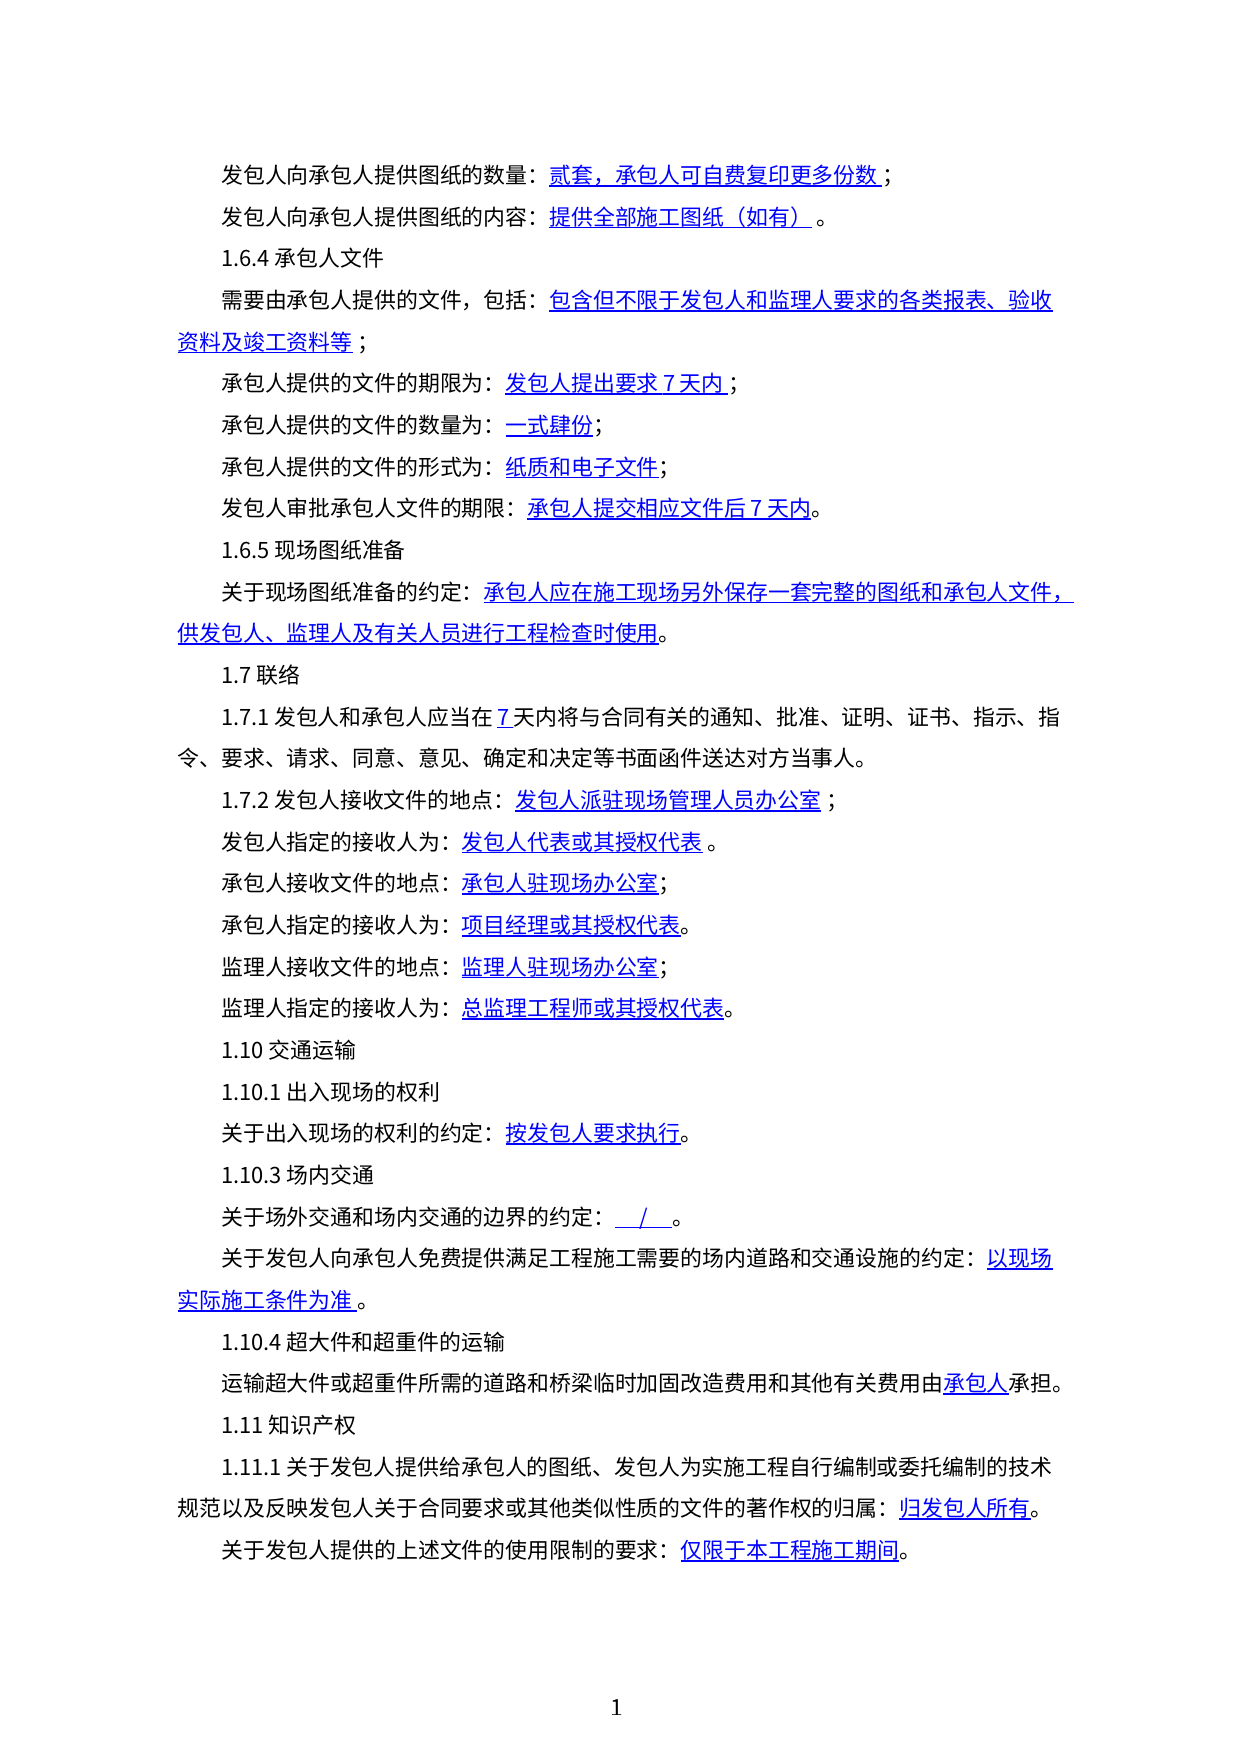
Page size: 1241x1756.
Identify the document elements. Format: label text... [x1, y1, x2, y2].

text 1.7 联络 [177, 650, 1063, 692]
text 1.11.1关于发包人提供给承包人的图纸、发包人为实施工程自行编制或委托编制的技术规范以及反映发包人关于合同要求或其他类似性质的文件的著作权的归属：归发包人所有。 [177, 1442, 1063, 1525]
text 关于发包人提供的上述文件的使用限制的要求：仅限于本工程施工期间。 [177, 1525, 1063, 1567]
text 1.6.4 承包人文件 [177, 233, 1063, 275]
text 1.11 知识产权 [177, 1400, 1063, 1442]
text 承包人提供的文件的期限为：发包人提出要求7天内 ； [177, 358, 1063, 400]
text 1.7.2 发包人接收文件的地点：发包人派驻现场管理人员办公室 ； [177, 775, 1063, 817]
text 1.10.1 出入现场的权利 [177, 1067, 1063, 1108]
text 关于场外交通和场内交通的边界的约定： / 。 [177, 1192, 1063, 1233]
text 关于发包人向承包人免费提供满足工程施工需要的场内道路和交通设施的约定：以现场实际施工条件为准 。 [177, 1233, 1063, 1317]
text 承包人提供的文件的形式为：纸质和电子文件； [177, 442, 1063, 483]
text 需要由承包人提供的文件，包括：包含但不限于发包人和监理人要求的各类报表、验收资料及竣工资料等 ； [177, 275, 1063, 358]
text 发包人审批承包人文件的期限：承包人提交相应文件后7 天内。 [177, 483, 1063, 525]
text 发包人指定的接收人为：发包人代表或其授权代表 。 [177, 817, 1063, 858]
text 1.6.5 现场图纸准备 [177, 525, 1063, 567]
text 承包人提供的文件的数量为：一式肆份； [177, 400, 1063, 442]
text 1.10.4超大件和超重件的运输 [177, 1317, 1063, 1358]
text 发包人向承包人提供图纸的数量：贰套，承包人可自费复印更多份数 ； [177, 150, 1063, 192]
text 监理人指定的接收人为：总监理工程师或其授权代表。 [177, 983, 1063, 1025]
text 1.10.3 场内交通 [177, 1150, 1063, 1192]
text 承包人接收文件的地点：承包人驻现场办公室； [177, 858, 1063, 900]
text 监理人接收文件的地点：监理人驻现场办公室； [177, 942, 1063, 983]
text 1.7.1发包人和承包人应当在7天内将与合同有关的通知、批准、证明、证书、指示、指令、要求、请求、同意、意见、确定和决定等书面函件送达对方当事人。 [177, 692, 1063, 775]
text 运输超大件或超重件所需的道路和桥梁临时加固改造费用和其他有关费用由承包人承担。 [177, 1358, 1063, 1400]
text 关于出入现场的权利的约定：按发包人要求执行。 [177, 1108, 1063, 1150]
text 1.10 交通运输 [177, 1025, 1063, 1067]
text 发包人向承包人提供图纸的内容：提供全部施工图纸（如有） 。 [177, 192, 1063, 233]
text 承包人指定的接收人为：项目经理或其授权代表。 [177, 900, 1063, 942]
text 关于现场图纸准备的约定：承包人应在施工现场另外保存一套完整的图纸和承包人文件，供发包人、监理人及有关人员进行工程检查时使用。 [177, 567, 1063, 650]
